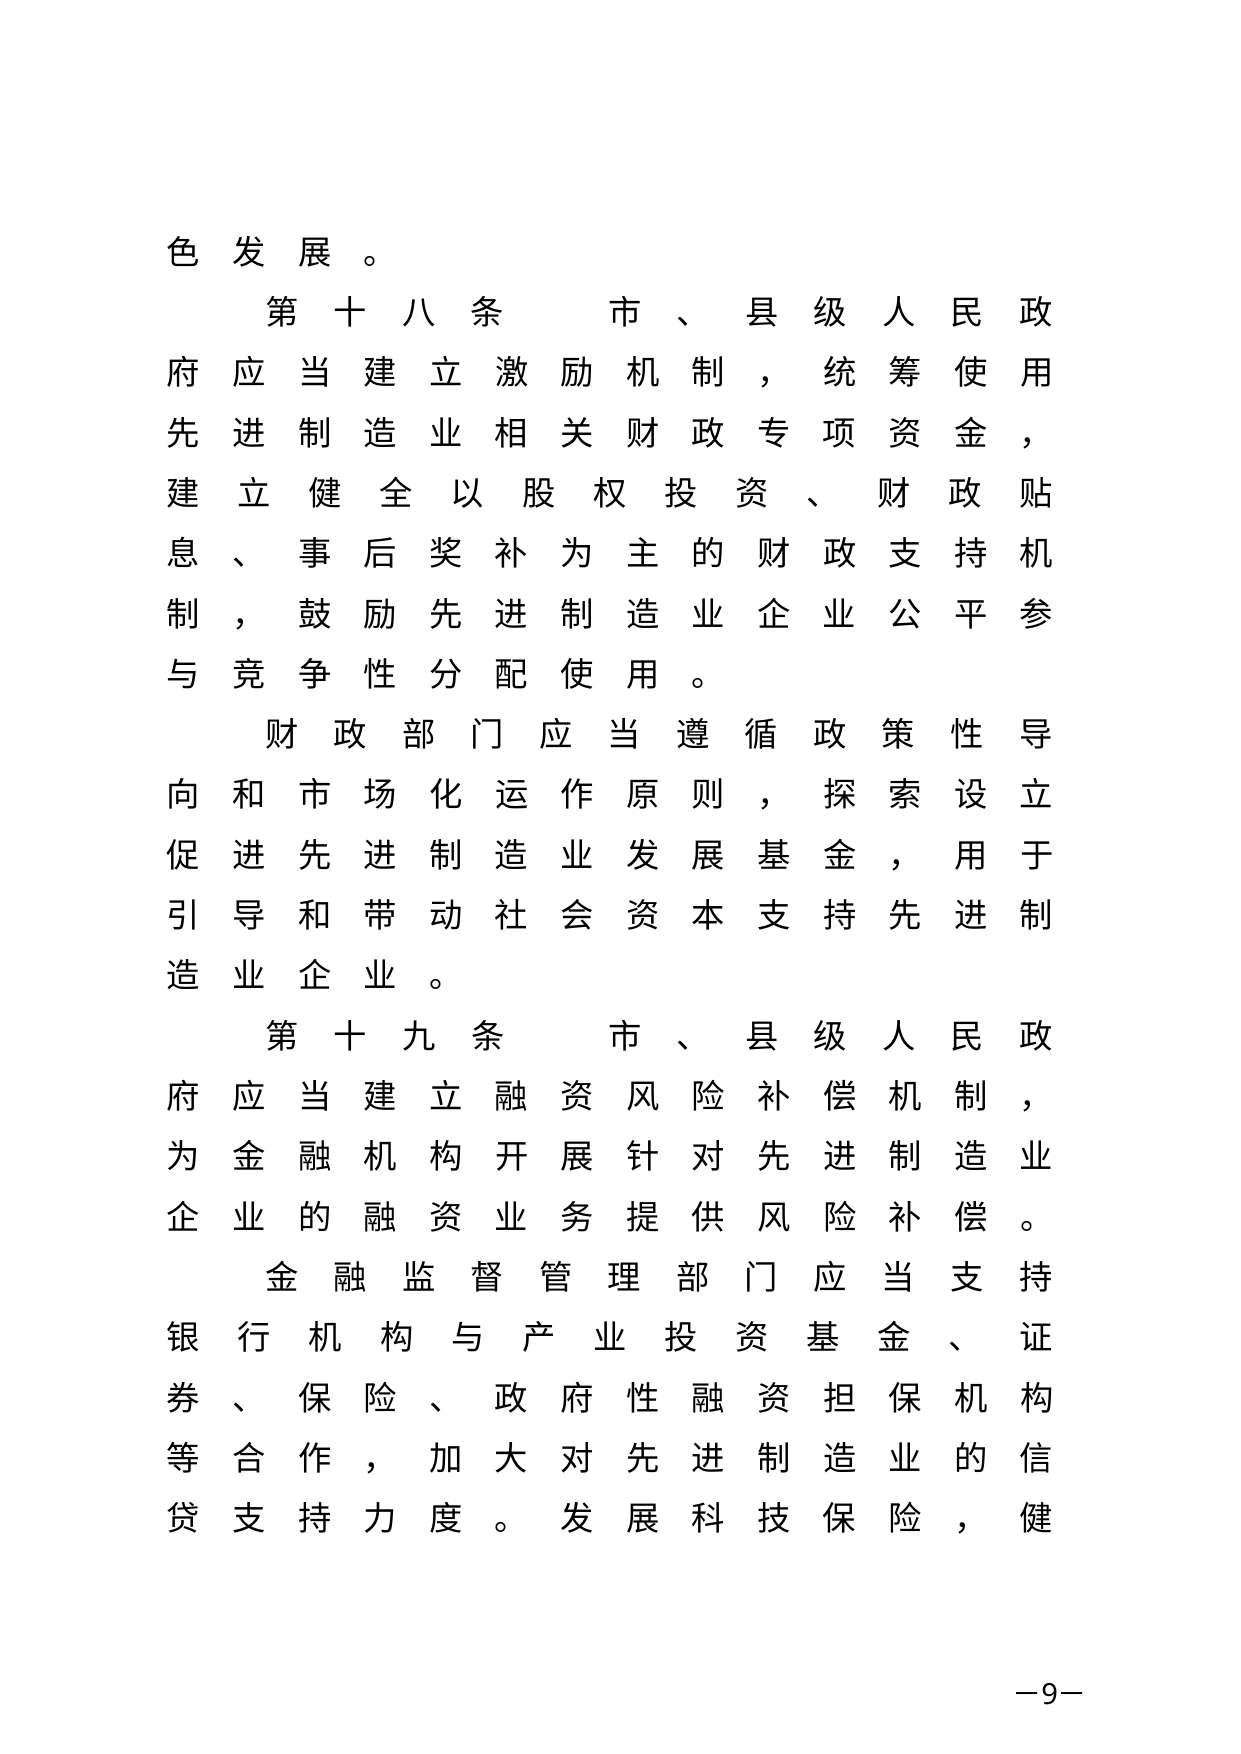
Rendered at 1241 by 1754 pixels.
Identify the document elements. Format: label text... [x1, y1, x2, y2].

text 财政部门应当遵循政策性导向和市场化运作原则，探索设立促进先进制造业发展基金，用于引导和带动社会资本支持先进制造业企业。 [167, 702, 1085, 1003]
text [167, 1245, 1085, 1546]
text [167, 219, 1085, 280]
text 第十八条 市、县级人民政府应当建立激励机制，统筹使用先进制造业相关财政专项资金，建立健全以股权投资、财政贴息、事后奖补为主的财政支持机制，鼓励先进制造业企业公平参与竞争性分配使用。 [167, 280, 1085, 702]
text 第十九条 市、县级人民政府应当建立融资风险补偿机制，为金融机构开展针对先进制造业企业的融资业务提供风险补偿。 [167, 1003, 1085, 1245]
